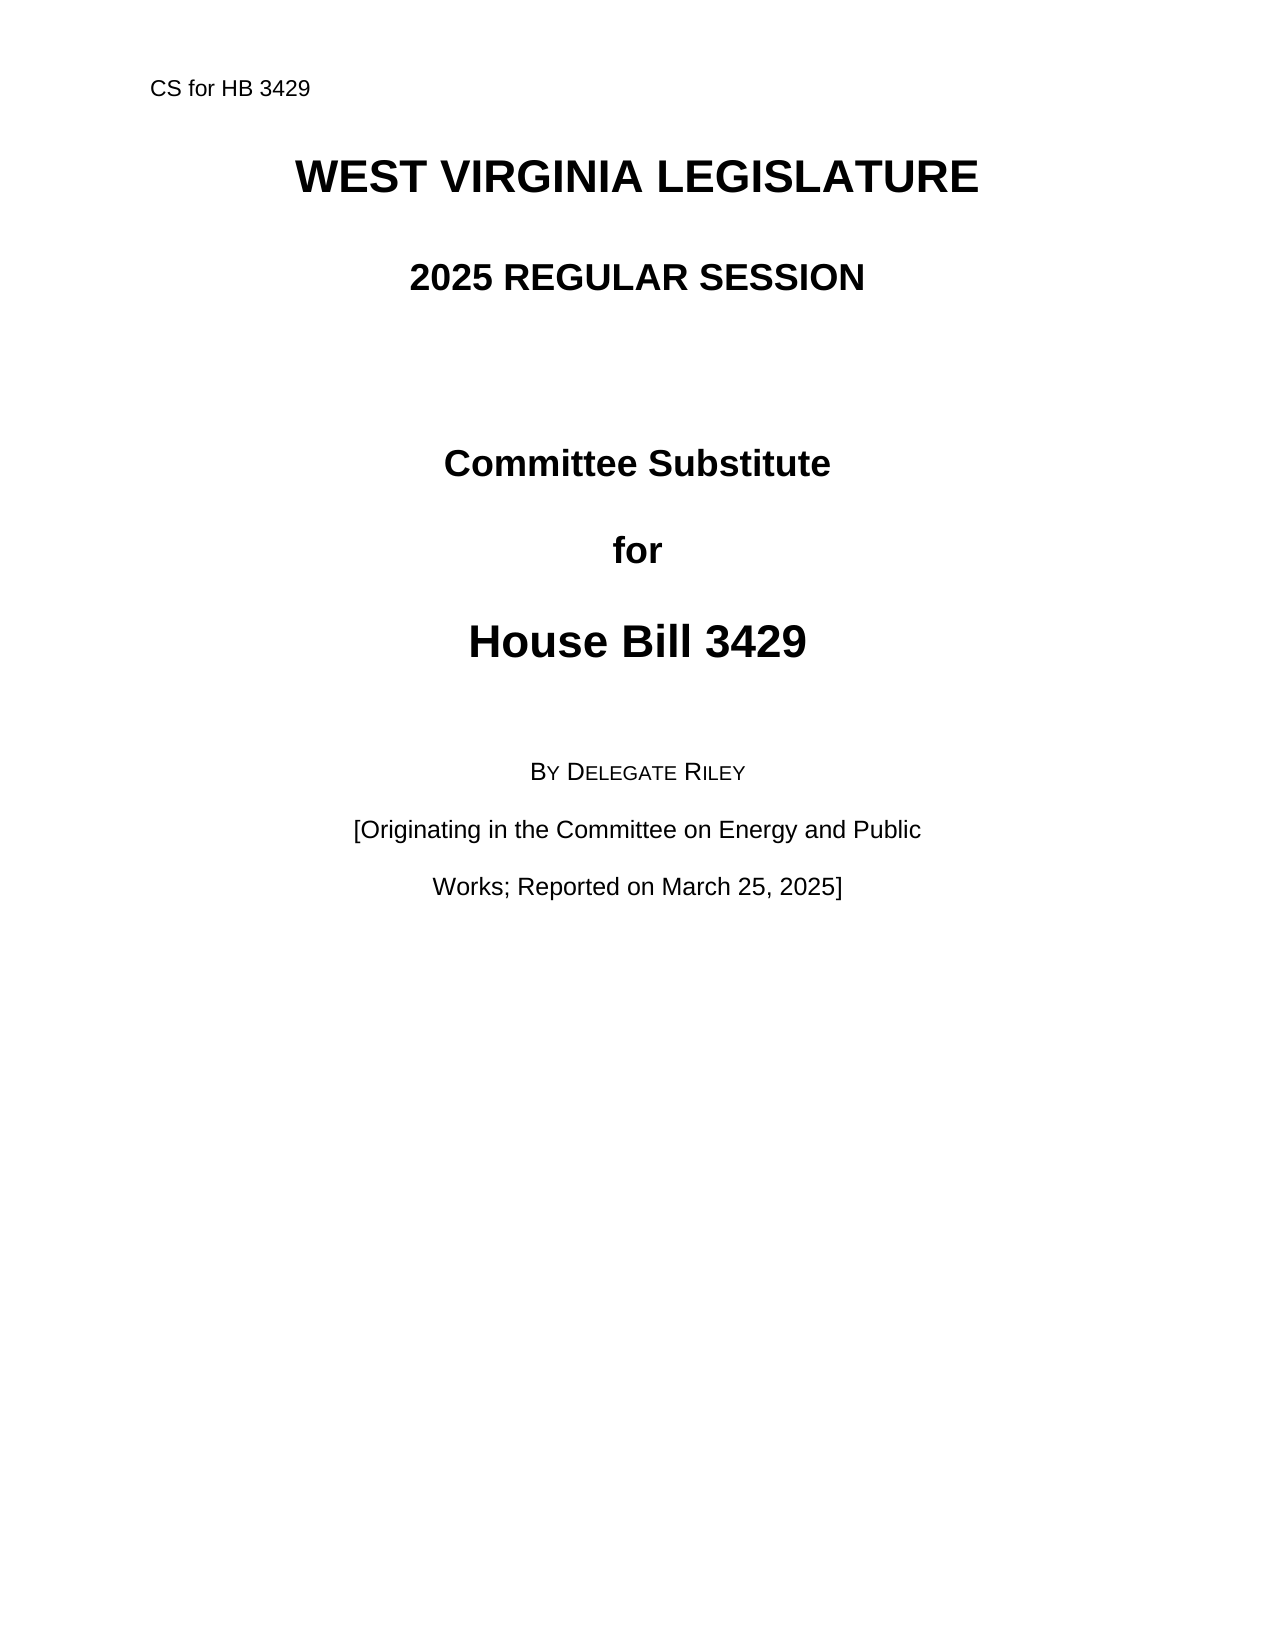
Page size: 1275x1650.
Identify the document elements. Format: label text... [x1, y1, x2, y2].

title WEST virginia legislature [150, 150, 1125, 203]
title for [150, 528, 1125, 571]
text Bill [150, 614, 1125, 667]
text By Delegate Riley [337, 757, 937, 786]
text [] [337, 814, 937, 901]
title 2025 regular session [150, 255, 1125, 298]
